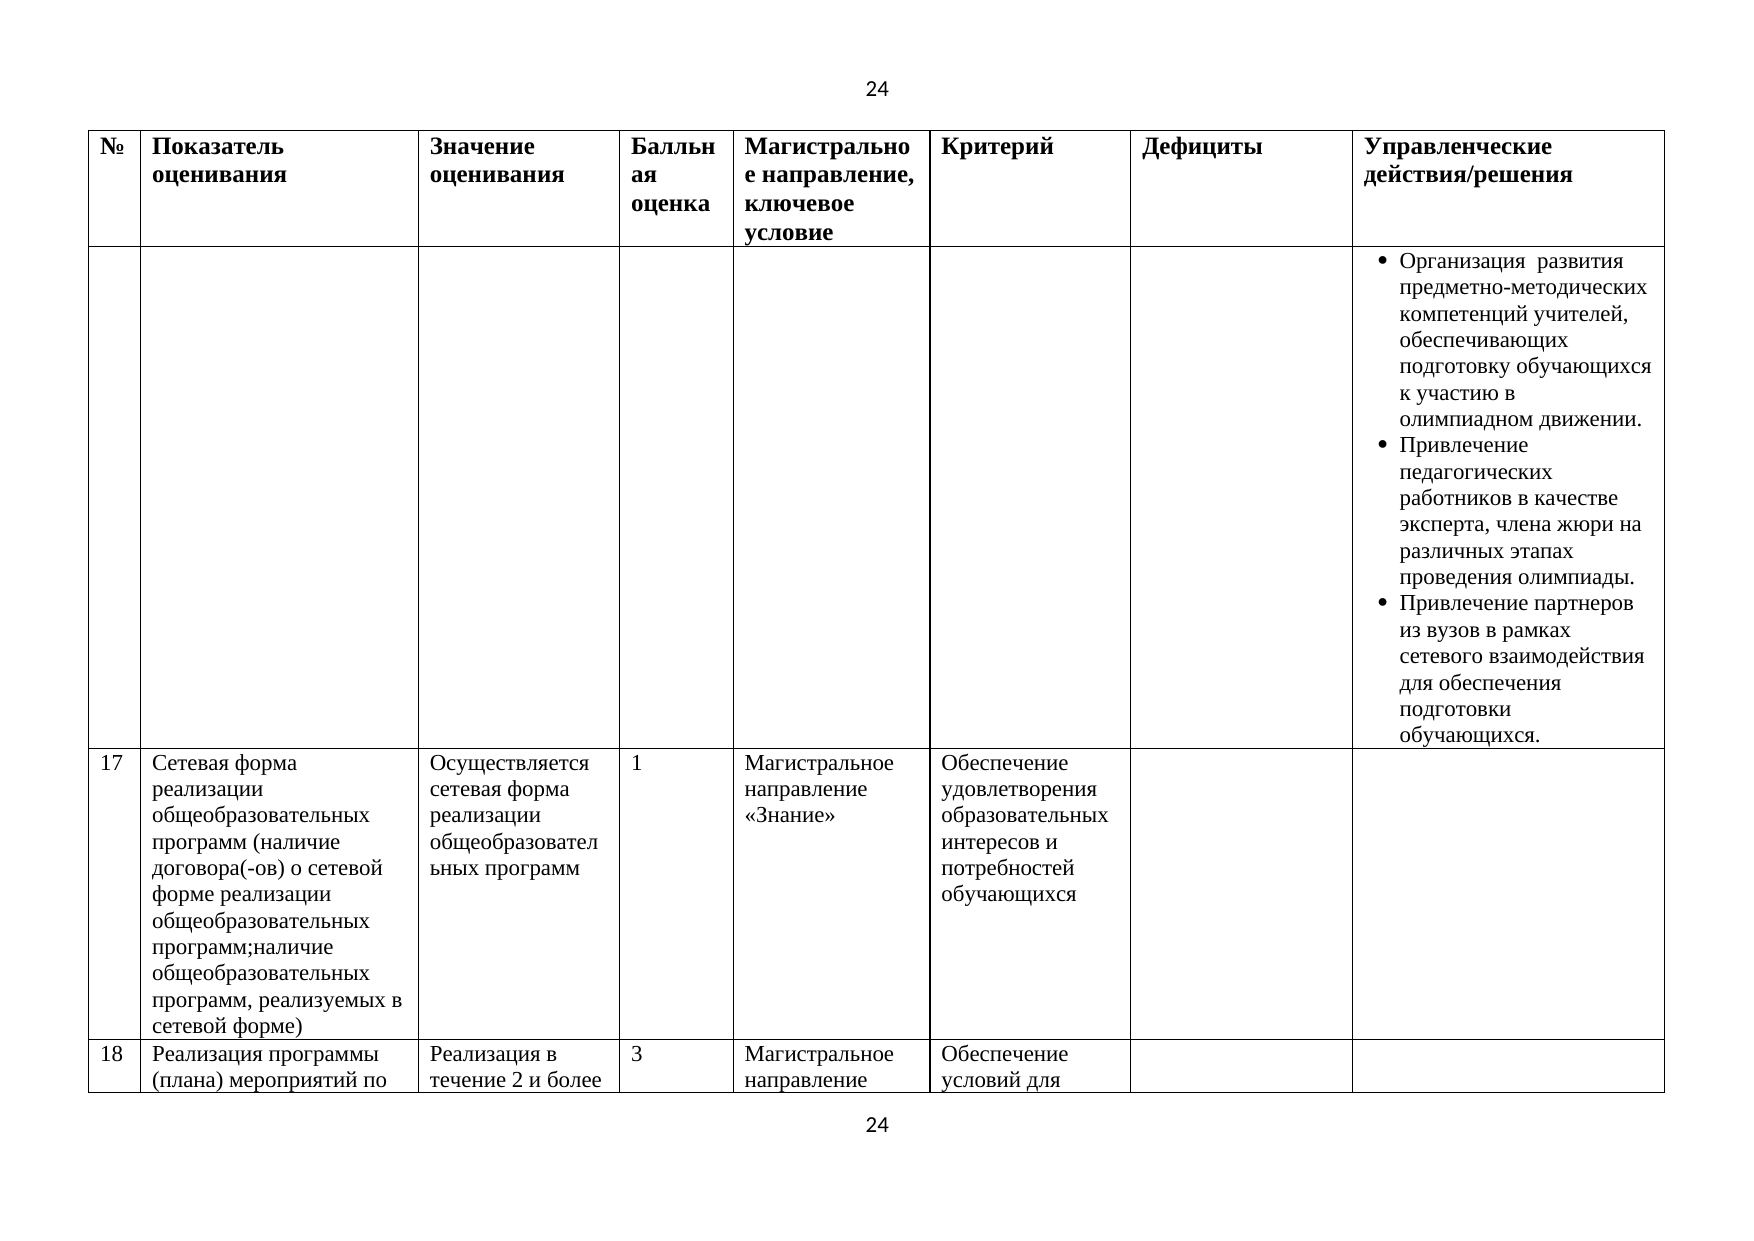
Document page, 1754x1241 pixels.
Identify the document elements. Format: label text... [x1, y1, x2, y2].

table_header Магистральное направление, ключевое условие [734, 131, 929, 246]
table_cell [931, 1040, 1130, 1092]
table_cell Магистральное направление «Знание» [734, 749, 929, 1038]
table_header Показатель оценивания [141, 131, 418, 246]
table_cell [1131, 1040, 1352, 1092]
table_header Дефициты [1131, 131, 1352, 246]
table_cell Обеспечение удовлетворения образовательных интересов и потребностей обучающихся [931, 749, 1130, 1038]
table_cell 17 [89, 749, 140, 1038]
table_header Балльная оценка [620, 131, 733, 246]
table_cell Сетевая форма реализации общеобразовательных программ (наличие договора(-ов) о сетевой форме реализации общеобразовательных программ;наличие общеобразовательных программ, реализуемых в сетевой форме) [141, 749, 418, 1038]
table_cell [1353, 749, 1664, 1038]
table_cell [1131, 247, 1352, 748]
table_cell Осуществляется сетевая форма реализации общеобразовательных программ [419, 749, 619, 1038]
table_header № [89, 131, 140, 246]
table_cell [1131, 749, 1352, 1038]
table_cell Магистральное направление «Знание» [734, 1040, 929, 1092]
table_header Значение оценивания [419, 131, 619, 246]
table_cell 18 [89, 1040, 140, 1092]
table_cell 1 [620, 749, 733, 1038]
table_header Управленческие действия/решения [1353, 131, 1664, 246]
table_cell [141, 1040, 418, 1092]
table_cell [1353, 247, 1664, 748]
table_cell 3 [620, 1040, 733, 1092]
table_header Критерий [931, 131, 1130, 246]
table_cell [1353, 1040, 1664, 1092]
table_cell Реализация в течение 2 и более лет [419, 1040, 619, 1092]
